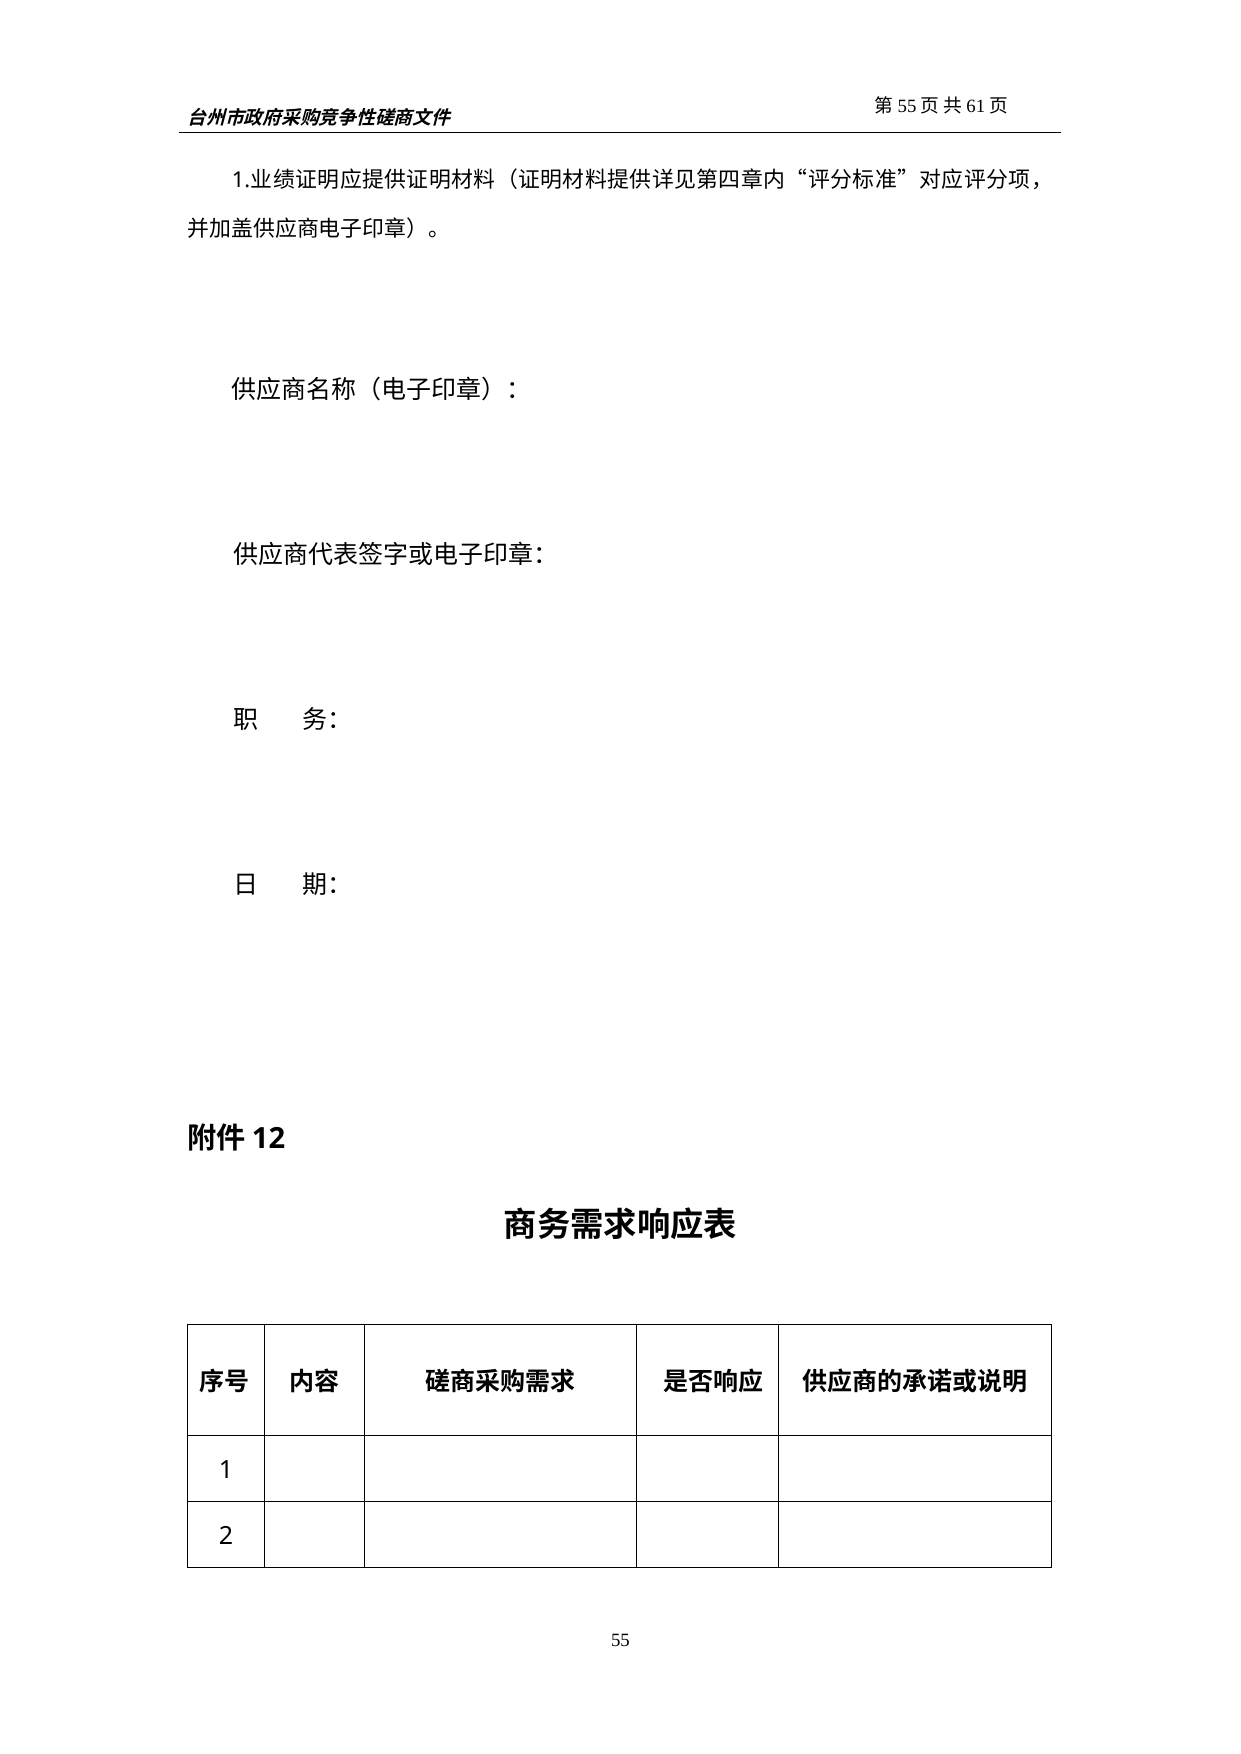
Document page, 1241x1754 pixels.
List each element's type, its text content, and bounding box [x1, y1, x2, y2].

table_cell [265, 1502, 364, 1567]
table_cell 1 [188, 1436, 264, 1501]
table_header 是否响应 [637, 1325, 778, 1435]
text 附件12 [187, 1103, 1053, 1168]
table_cell [637, 1502, 778, 1567]
table_cell [365, 1436, 636, 1501]
table_cell 2 [188, 1502, 264, 1567]
table_header 供应商的承诺或说明 [779, 1325, 1051, 1435]
table_cell [265, 1436, 364, 1501]
text 1.业绩证明应提供证明材料（证明材料提供详见第四章内“评分标准”对应评分项，并加盖供应商电子印章）。 [187, 162, 1053, 243]
text 商务需求响应表 [187, 1189, 1053, 1254]
text 职 务： [187, 686, 1053, 751]
table_header 序号 [188, 1325, 264, 1435]
table_cell [365, 1502, 636, 1567]
table_cell [779, 1502, 1051, 1567]
text 供应商代表签字或电子印章： [187, 520, 1053, 585]
table_header 磋商采购需求 [365, 1325, 636, 1435]
table_cell [637, 1436, 778, 1501]
table_header 内容 [265, 1325, 364, 1435]
text 供应商名称（电子印章）： [231, 355, 1053, 420]
table_cell [779, 1436, 1051, 1501]
text 日 期： [187, 851, 1053, 916]
